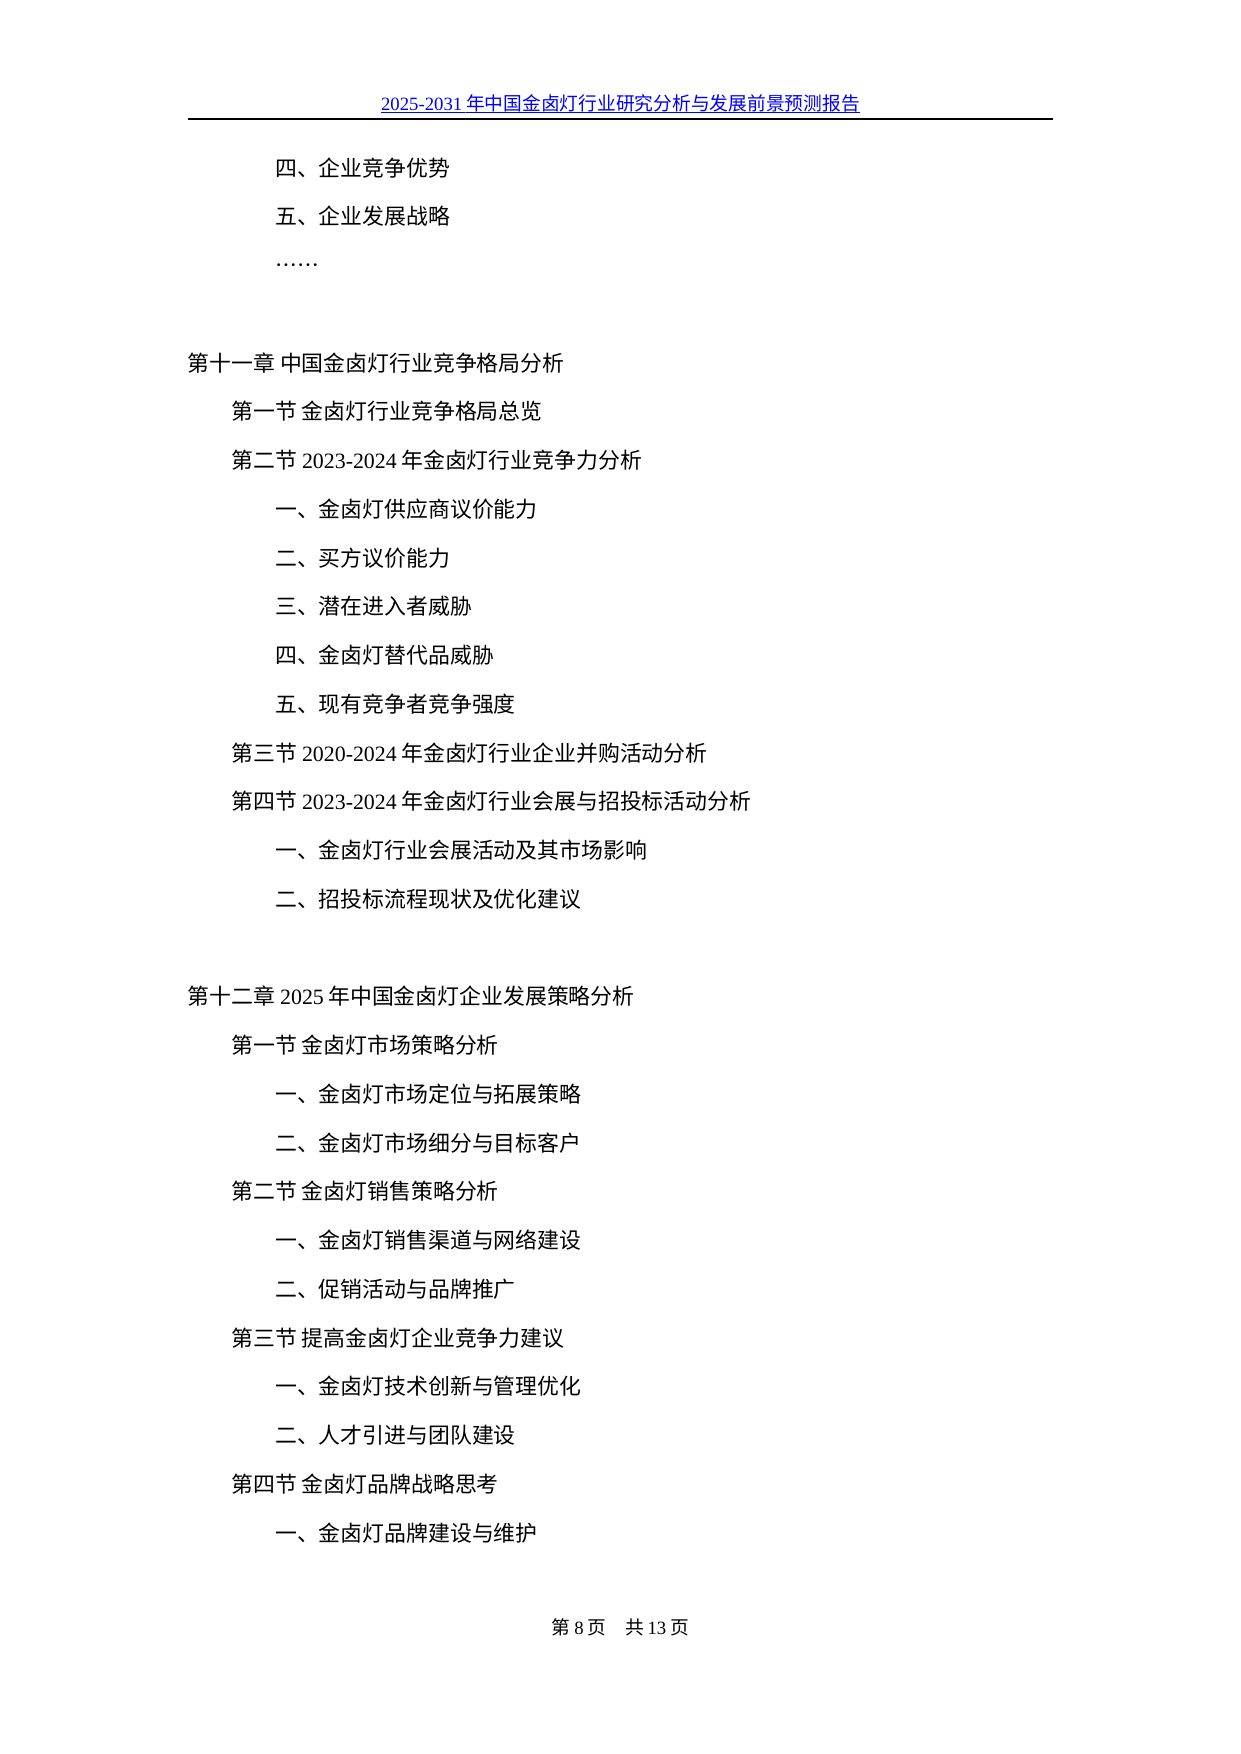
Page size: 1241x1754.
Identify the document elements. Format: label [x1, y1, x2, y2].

text [187, 150, 1053, 1548]
